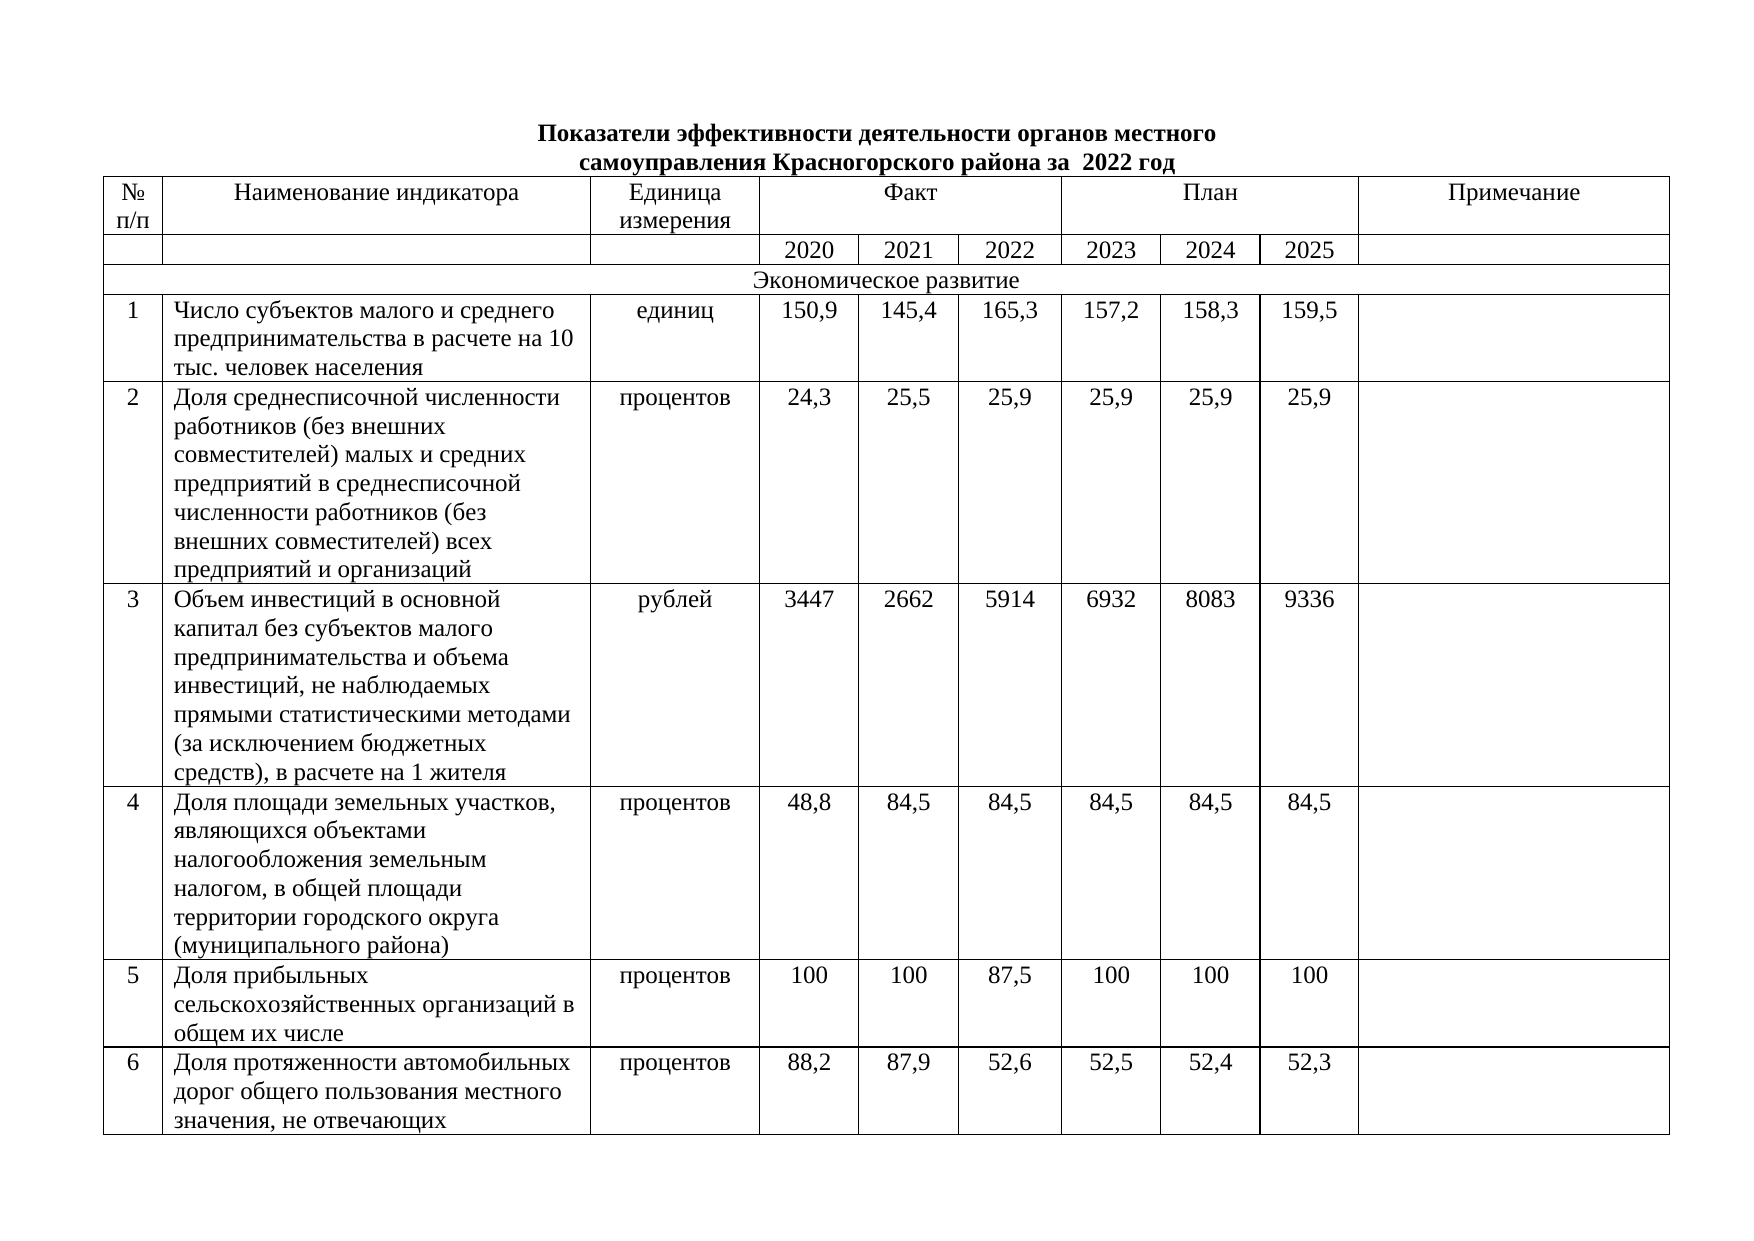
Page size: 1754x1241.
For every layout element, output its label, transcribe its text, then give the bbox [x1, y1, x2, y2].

table_cell 84,5 [1261, 787, 1358, 959]
table_cell единиц [591, 295, 759, 381]
table_cell процентов [591, 960, 759, 1046]
table_cell 87,9 [859, 1048, 958, 1134]
table_cell 150,9 [760, 295, 858, 381]
table_cell 25,9 [1062, 382, 1160, 583]
table_cell 165,3 [959, 295, 1061, 381]
table_cell 100 [760, 960, 858, 1046]
table_header Примечание [1359, 177, 1669, 234]
table_cell Доля среднесписочной численности работников (без внешних совместителей) малых и средних предприятий в среднесписочной численности работников (без внешних совместителей) всех предприятий и организаций [163, 382, 590, 583]
table_cell 158,3 [1161, 295, 1259, 381]
table_cell 87,5 [959, 960, 1061, 1046]
table_cell процентов [591, 787, 759, 959]
table_cell 25,9 [959, 382, 1061, 583]
table_cell [163, 235, 590, 264]
table_cell 9336 [1261, 584, 1358, 786]
table_cell процентов [591, 382, 759, 583]
table_cell 8083 [1161, 584, 1259, 786]
table_cell 3447 [760, 584, 858, 786]
table_cell 5914 [959, 584, 1061, 786]
table_cell Экономическое развитие [104, 265, 1669, 294]
table_header План [1062, 177, 1358, 234]
table_cell 88,2 [760, 1048, 858, 1134]
table_cell 52,3 [1261, 1048, 1358, 1134]
table_cell 100 [1161, 960, 1259, 1046]
table_cell [1359, 960, 1669, 1046]
table_cell 2662 [859, 584, 958, 786]
table_cell 84,5 [859, 787, 958, 959]
table_cell [1359, 235, 1669, 264]
table_header Наименование индикатора [163, 177, 590, 234]
table_cell 25,9 [1261, 382, 1358, 583]
table_cell [591, 235, 759, 264]
table_cell 4 [104, 787, 162, 959]
table_cell Число субъектов малого и среднего предпринимательства в расчете на 10 тыс. человек населения [163, 295, 590, 381]
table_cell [163, 1048, 590, 1134]
table_cell 6932 [1062, 584, 1160, 786]
table_cell 2 [104, 382, 162, 583]
table_header Единица измерения [591, 177, 759, 234]
table_cell [1359, 382, 1669, 583]
table_cell 25,5 [859, 382, 958, 583]
table_cell 145,4 [859, 295, 958, 381]
table_cell 25,9 [1161, 382, 1259, 583]
table_cell [1359, 1048, 1669, 1134]
table_cell 100 [1062, 960, 1160, 1046]
table_cell Доля прибыльных сельскохозяйственных организаций в общем их числе [163, 960, 590, 1046]
table_header Факт [760, 177, 1061, 234]
text Показатели эффективности деятельности органов местного самоуправления Красногорского района за 2022 год [118, 118, 1636, 176]
table_cell [104, 235, 162, 264]
table_cell 100 [1261, 960, 1358, 1046]
table_cell [1359, 787, 1669, 959]
table_cell 2020 [760, 235, 858, 264]
table_cell 2023 [1062, 235, 1160, 264]
table_cell [1359, 584, 1669, 786]
table_cell 157,2 [1062, 295, 1160, 381]
table_cell 52,4 [1161, 1048, 1259, 1134]
table_cell 84,5 [959, 787, 1061, 959]
table_cell 6 [104, 1048, 162, 1134]
table_cell [1359, 295, 1669, 381]
table_cell 159,5 [1261, 295, 1358, 381]
table_cell процентов [591, 1048, 759, 1134]
table_cell 52,6 [959, 1048, 1061, 1134]
table_cell 1 [104, 295, 162, 381]
table_cell 52,5 [1062, 1048, 1160, 1134]
table_cell 48,8 [760, 787, 858, 959]
table_cell Объем инвестиций в основной капитал без субъектов малого предпринимательства и объема инвестиций, не наблюдаемых прямыми статистическими методами (за исключением бюджетных средств), в расчете на 1 жителя [163, 584, 590, 786]
table_cell 2025 [1261, 235, 1358, 264]
table_cell 100 [859, 960, 958, 1046]
table_cell 24,3 [760, 382, 858, 583]
table_cell рублей [591, 584, 759, 786]
table_cell 3 [104, 584, 162, 786]
table_cell 84,5 [1062, 787, 1160, 959]
table_cell 5 [104, 960, 162, 1046]
table_cell 84,5 [1161, 787, 1259, 959]
table_cell 2022 [959, 235, 1061, 264]
table_cell 2024 [1161, 235, 1259, 264]
table_cell 2021 [859, 235, 958, 264]
table_header № п/п [104, 177, 162, 234]
table_cell Доля площади земельных участков, являющихся объектами налогообложения земельным налогом, в общей площади территории городского округа (муниципального района) [163, 787, 590, 959]
